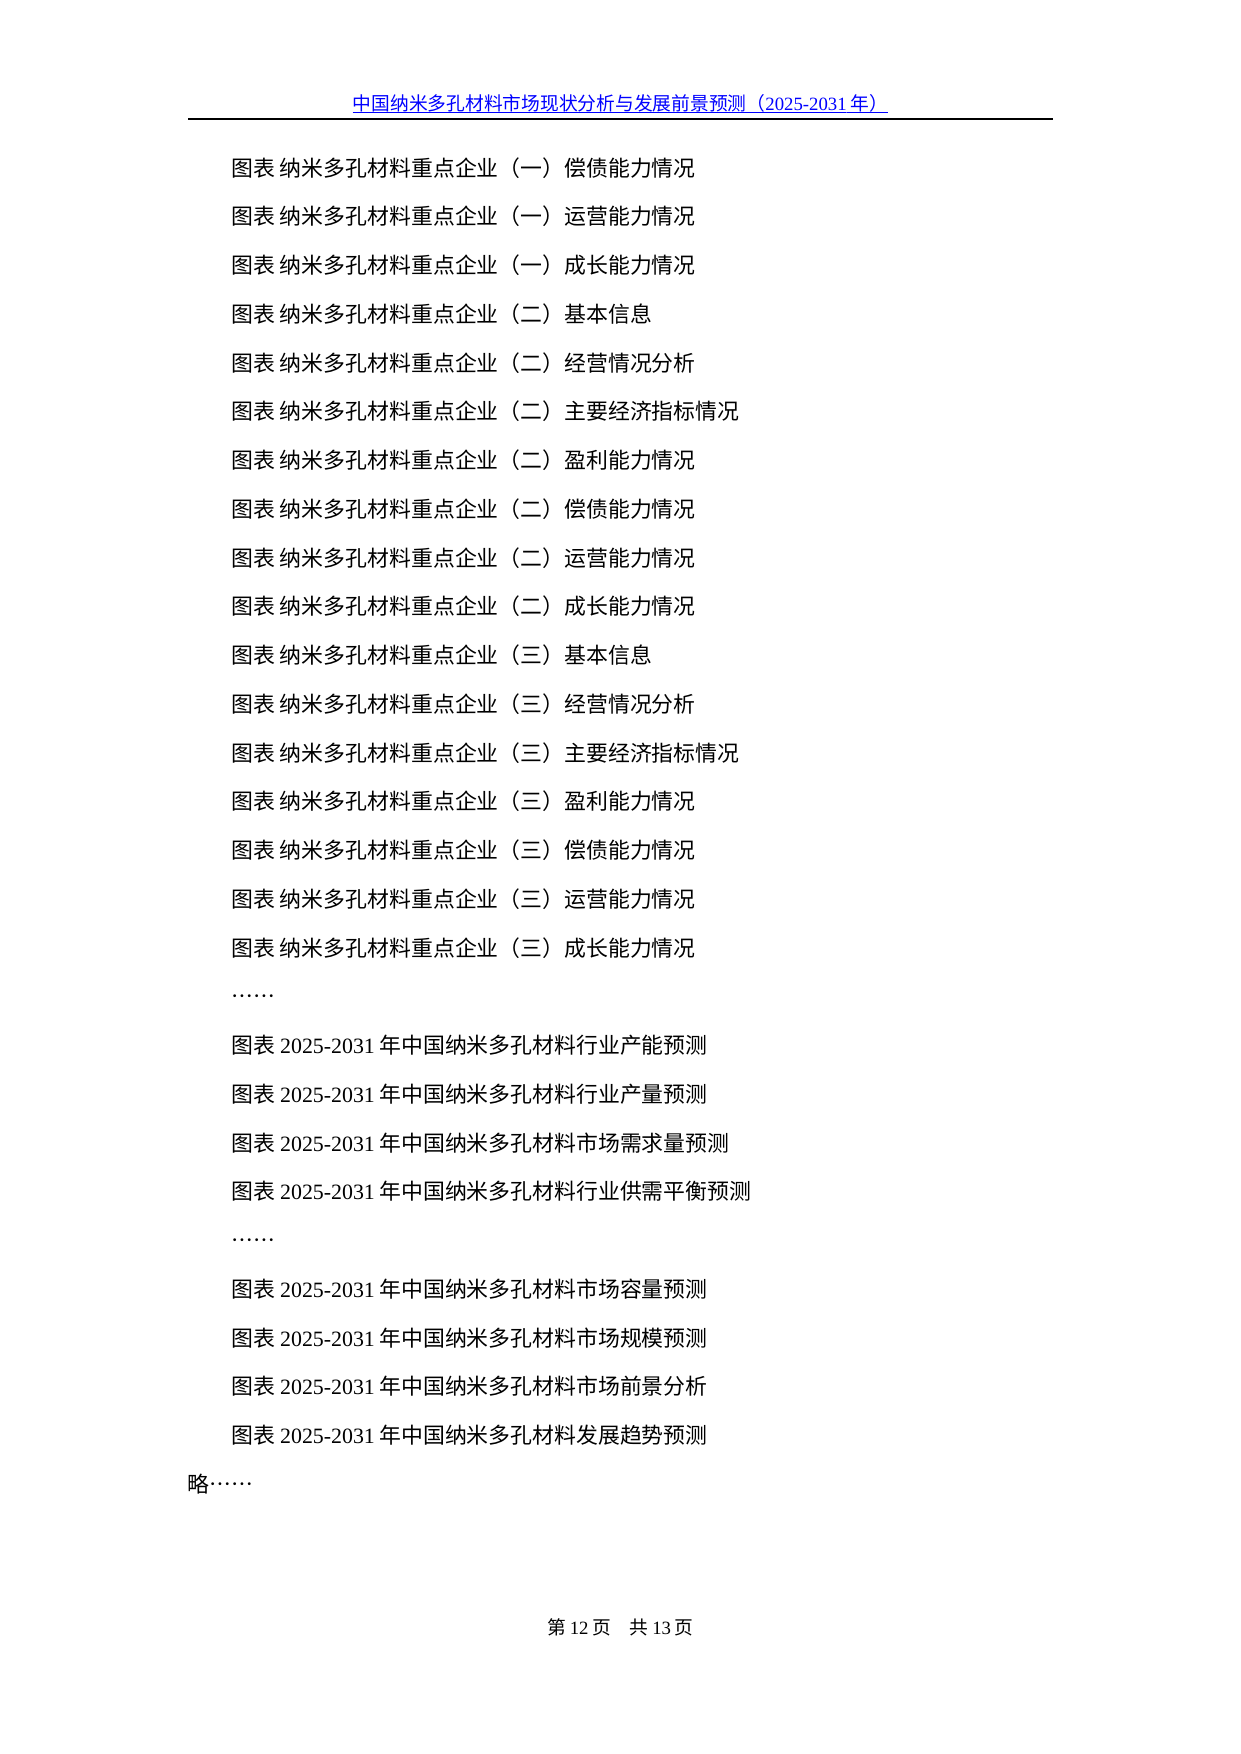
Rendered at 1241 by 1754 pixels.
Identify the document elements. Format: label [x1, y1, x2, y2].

text [187, 150, 1053, 1499]
